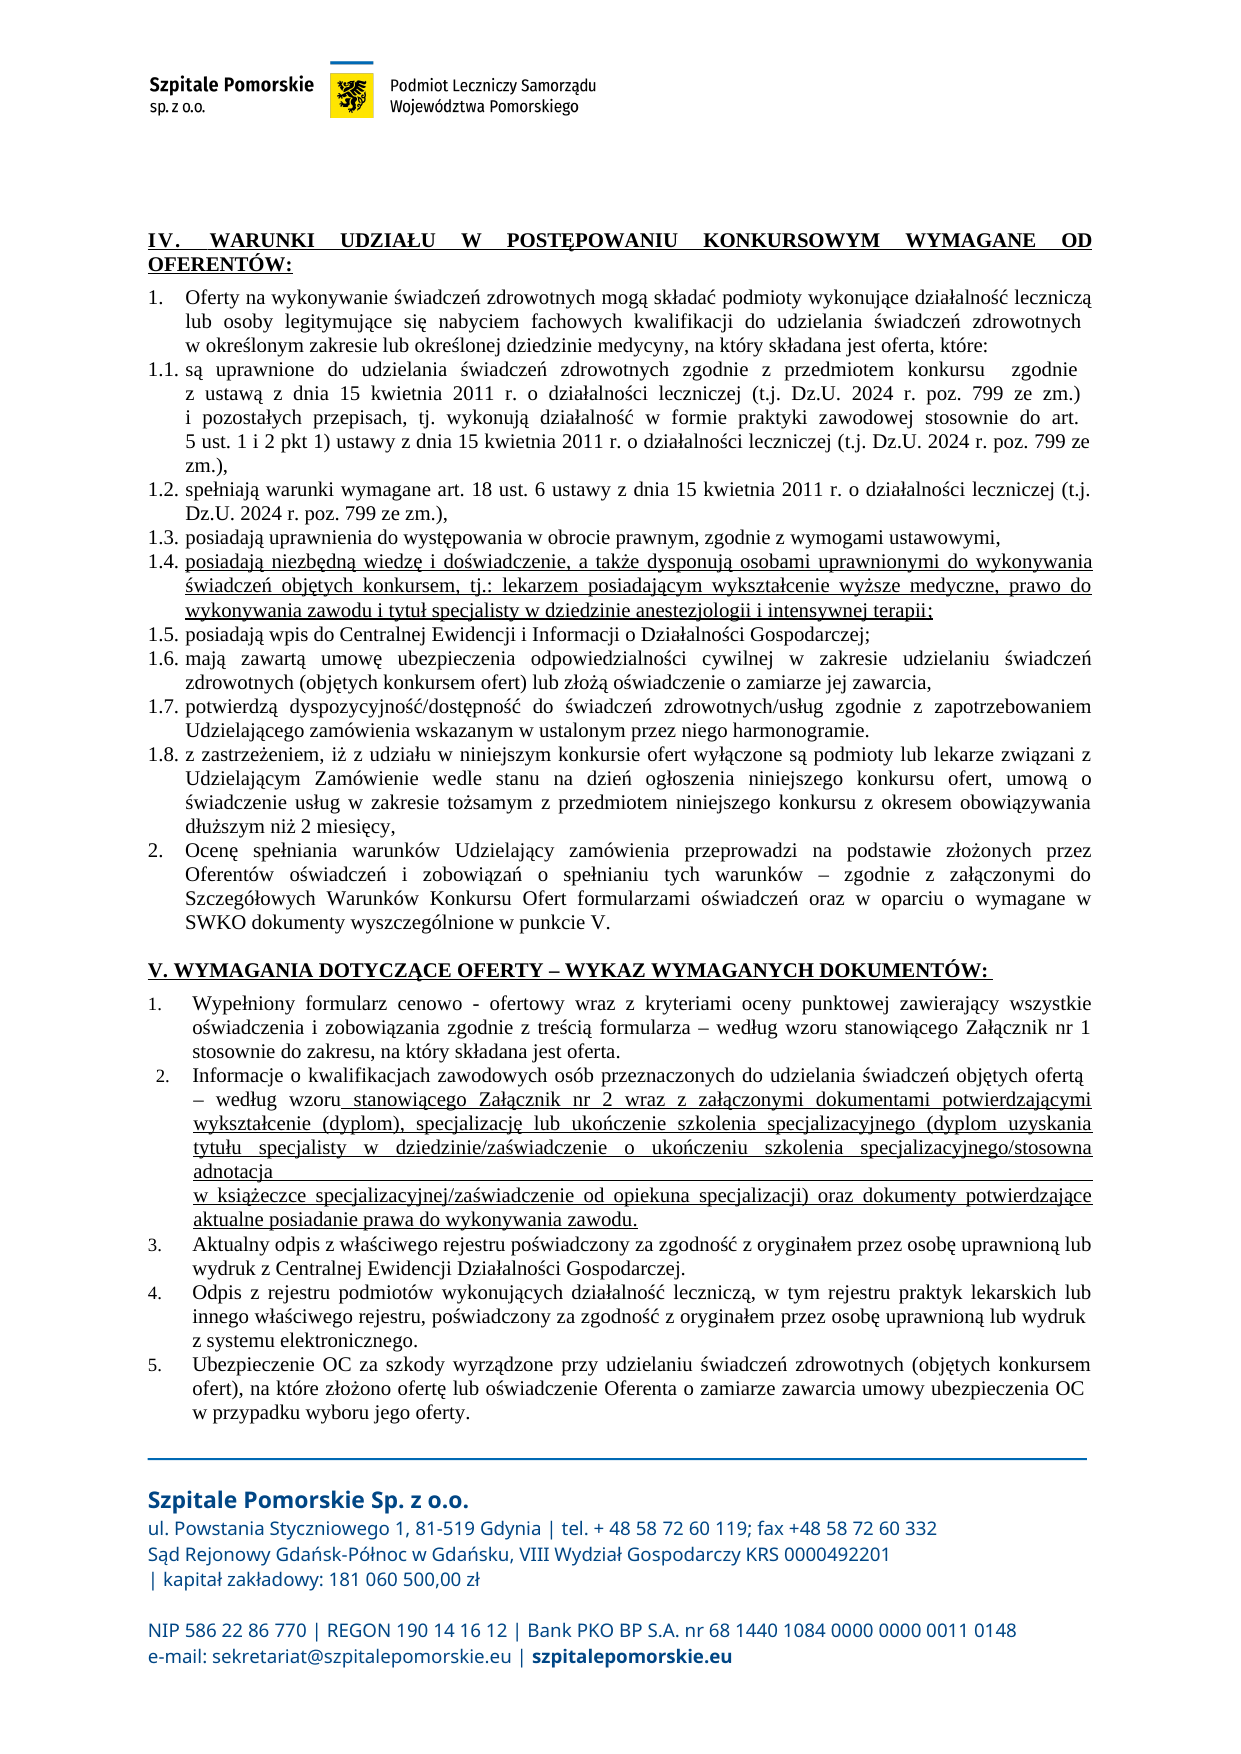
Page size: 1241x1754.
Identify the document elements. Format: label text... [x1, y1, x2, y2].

text V. WYMAGANIA DOTYCZĄCE OFERTY – WYKAZ WYMAGANYCH DOKUMENTÓW: [148, 958, 1092, 982]
list Wypełniony formularz cenowo - ofertowy wraz z kryteriami oceny punktowej zawierający wszystkie oświadczenia i zobowiązania zgodnie z treścią formularza – według wzoru stanowiącego Załącznik nr 1 stosownie do zakresu, na który składana jest oferta. [148, 991, 1092, 1063]
list spełniają warunki wymagane art. 18 ust. 6 ustawy z dnia 15 kwietnia 2011 r. o działalności leczniczej (t.j. Dz.U. 2024 r. poz. 799 ze zm.), [148, 477, 1092, 525]
list Aktualny odpis z właściwego rejestru poświadczony za zgodność z oryginałem przez osobę uprawnioną lub wydruk z Centralnej Ewidencji Działalności Gospodarczej. [148, 1231, 1092, 1279]
list mają zawartą umowę ubezpieczenia odpowiedzialności cywilnej w zakresie udzielaniu świadczeń zdrowotnych (objętych konkursem ofert) lub złożą oświadczenie o zamiarze jej zawarcia, [148, 646, 1092, 694]
list posiadają niezbędną wiedzę i doświadczenie, a także dysponują osobami uprawnionymi do wykonywania świadczeń objętych konkursem, tj.: lekarzem posiadającym wykształcenie wyższe medyczne, prawo do wykonywania zawodu i tytuł specjalisty w dziedzinie anestezjologii i intensywnej terapii; [148, 549, 1092, 622]
list Informacje o kwalifikacjach zawodowych osób przeznaczonych do udzielania świadczeń objętych ofertą – według wzoru stanowiącego Załącznik nr 2 wraz z załączonymi dokumentami potwierdzającymi wykształcenie (dyplom), specjalizację lub ukończenie szkolenia specjalizacyjnego (dyplom uzyskania tytułu specjalisty w dziedzinie/zaświadczenie o ukończeniu szkolenia specjalizacyjnego/stosowna adnotacja w książeczce specjalizacyjnej/zaświadczenie od opiekuna specjalizacji) oraz dokumenty potwierdzające aktualne posiadanie prawa do wykonywania zawodu. [156, 1063, 1092, 1231]
picture [148, 59, 597, 119]
text IV. WARUNKI UDZIAŁU W POSTĘPOWANIU KONKURSOWYM WYMAGANE OD OFERENTÓW: [148, 228, 1092, 249]
list są uprawnione do udzielania świadczeń zdrowotnych zgodnie z przedmiotem konkursu zgodnie z ustawą z dnia 15 kwietnia 2011 r. o działalności leczniczej (t.j. Dz.U. 2024 r. poz. 799 ze zm.) i pozostałych przepisach, tj. wykonują działalność w formie praktyki zawodowej stosownie do art. 5 ust. 1 i 2 pkt 1) ustawy z dnia 15 kwietnia 2011 r. o działalności leczniczej (t.j. Dz.U. 2024 r. poz. 799 ze zm.), [148, 357, 1092, 477]
list z zastrzeżeniem, iż z udziału w niniejszym konkursie ofert wyłączone są podmioty lub lekarze związani z Udzielającym Zamówienie wedle stanu na dzień ogłoszenia niniejszego konkursu ofert, umową o świadczenie usług w zakresie tożsamym z przedmiotem niniejszego konkursu z okresem obowiązywania dłuższym niż 2 miesięcy, [148, 742, 1092, 838]
list Oferty na wykonywanie świadczeń zdrowotnych mogą składać podmioty wykonujące działalność leczniczą lub osoby legitymujące się nabyciem fachowych kwalifikacji do udzielania świadczeń zdrowotnych w określonym zakresie lub określonej dziedzinie medycyny, na który składana jest oferta, które: [148, 285, 1092, 357]
list Odpis z rejestru podmiotów wykonujących działalność leczniczą, w tym rejestru praktyk lekarskich lub innego właściwego rejestru, poświadczony za zgodność z oryginałem przez osobę uprawnioną lub wydruk z systemu elektronicznego. [148, 1279, 1092, 1352]
list Ubezpieczenie OC za szkody wyrządzone przy udzielaniu świadczeń zdrowotnych (objętych konkursem ofert), na które złożono ofertę lub oświadczenie Oferenta o zamiarze zawarcia umowy ubezpieczenia OC w przypadku wyboru jego oferty. [148, 1352, 1092, 1424]
list posiadają uprawnienia do występowania w obrocie prawnym, zgodnie z wymogami ustawowymi, [148, 525, 1092, 549]
text IV. WARUNKI UDZIAŁU W POSTĘPOWANIU KONKURSOWYM WYMAGANE OD OFERENTÓW: [148, 250, 1092, 276]
list Ocenę spełniania warunków Udzielający zamówienia przeprowadzi na podstawie złożonych przez Oferentów oświadczeń i zobowiązań o spełnianiu tych warunków – zgodnie z załączonymi do Szczegółowych Warunków Konkursu Ofert formularzami oświadczeń oraz w oparciu o wymagane w SWKO dokumenty wyszczególnione w punkcie V. [148, 838, 1092, 934]
list posiadają wpis do Centralnej Ewidencji i Informacji o Działalności Gospodarczej; [148, 622, 1092, 646]
list potwierdzą dyspozycyjność/dostępność do świadczeń zdrowotnych/usług zgodnie z zapotrzebowaniem Udzielającego zamówienia wskazanym w ustalonym przez niego harmonogramie. [148, 694, 1092, 742]
